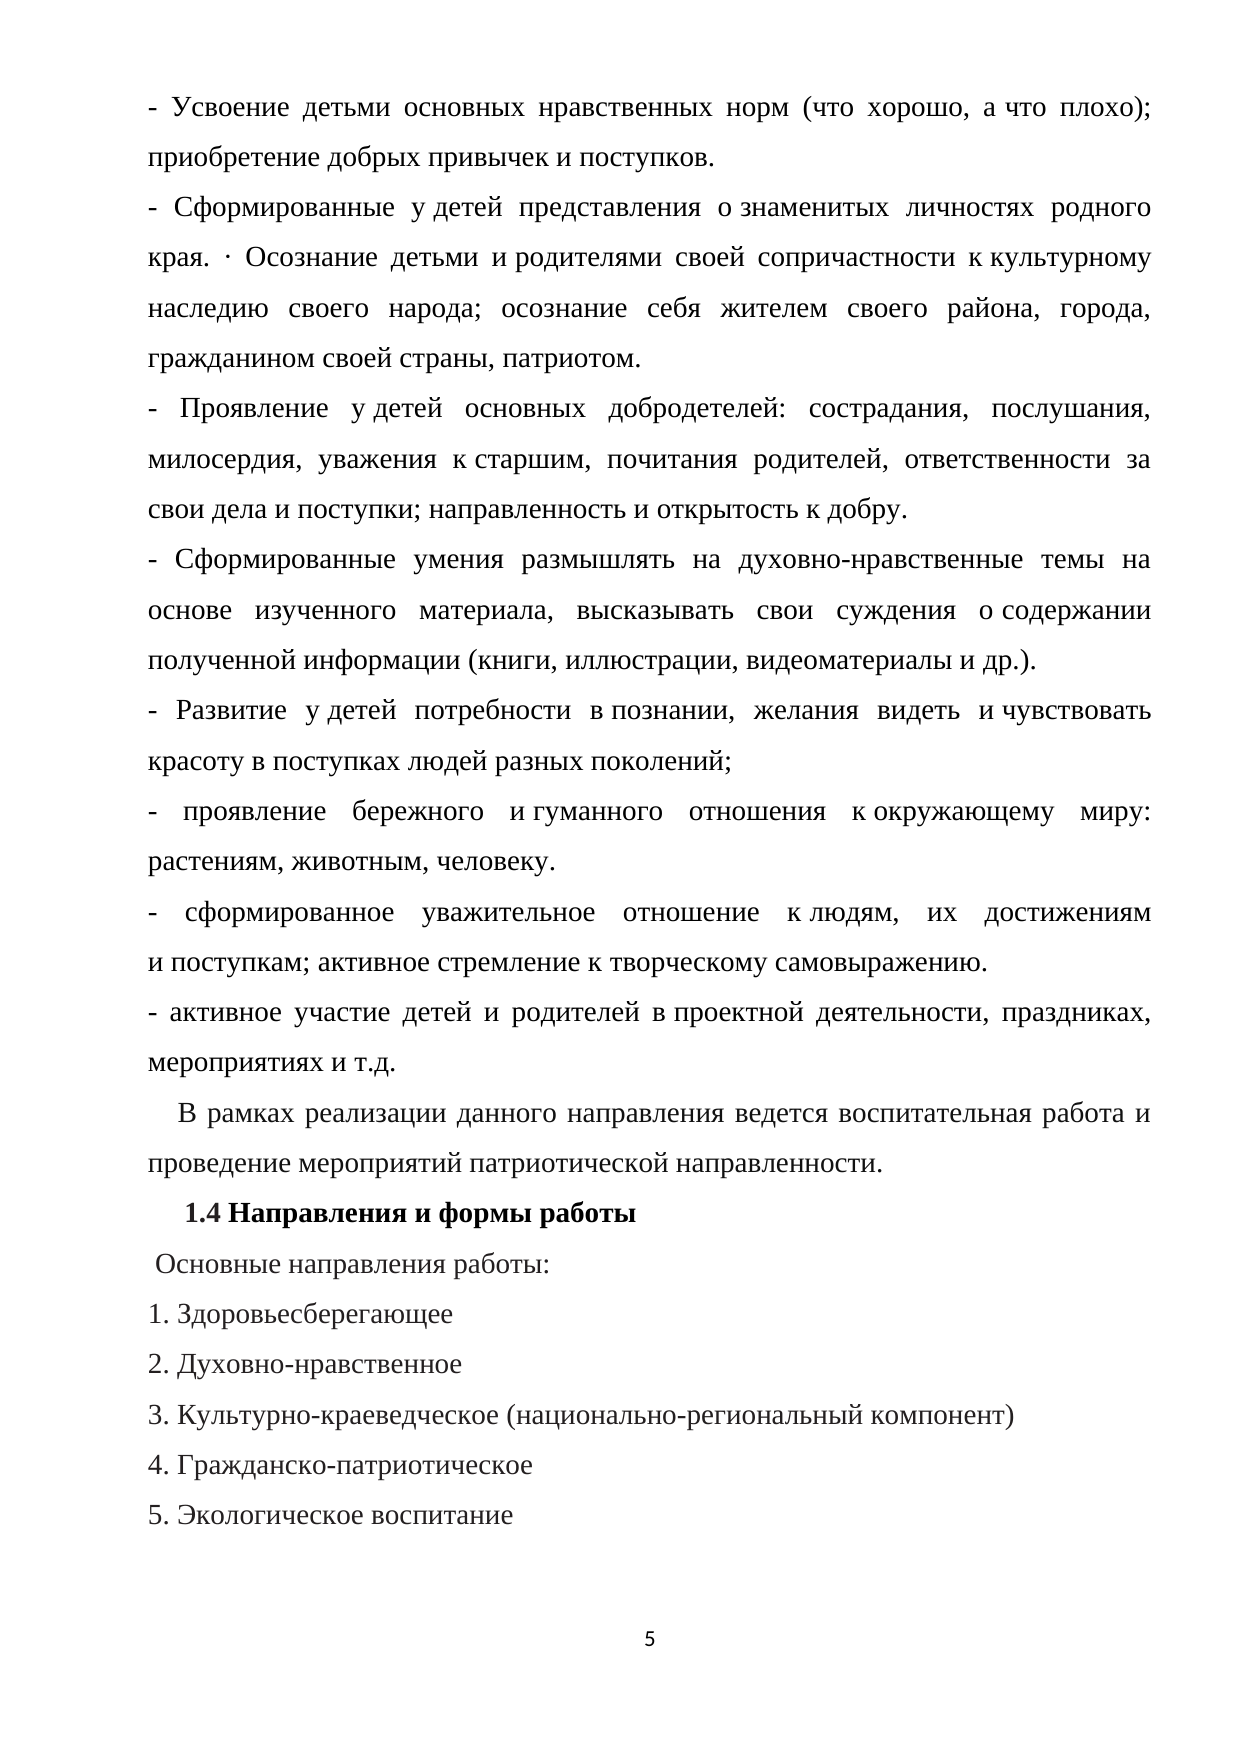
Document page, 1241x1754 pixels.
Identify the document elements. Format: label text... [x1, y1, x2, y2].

text - проявление бережного и гуманного отношения к окружающему миру: растениям, животным, человеку. [148, 793, 1152, 877]
text - Сформированные умения размышлять на духовно-нравственные темы на основе изученного материала, высказывать свои суждения о содержании полученной информации (книги, иллюстрации, видеоматериалы и др.). [148, 541, 1152, 676]
text - Проявление у детей основных добродетелей: сострадания, послушания, милосердия, уважения к старшим, почитания родителей, ответственности за свои дела и поступки; направленность и открытость к добру. [148, 391, 1152, 525]
text - Сформированные у детей представления о знаменитых личностях родного края. · Осознание детьми и родителями своей сопричастности к культурному наследию своего народа; осознание себя жителем своего района, города, гражданином своей страны, патриотом. [148, 189, 1152, 374]
text - сформированное уважительное отношение к людям, их достижениям и поступкам; активное стремление к творческому самовыражению. [148, 894, 1152, 977]
text - Усвоение детьми основных нравственных норм (что хорошо, а что плохо); приобретение добрых привычек и поступков. [148, 89, 1152, 172]
text 5. Экологическое воспитание [148, 1497, 1152, 1531]
text 3. Культурно-краеведческое (национально-региональный компонент) [148, 1397, 1152, 1430]
text Основные направления работы: [148, 1246, 1152, 1279]
text - Развитие у детей потребности в познании, желания видеть и чувствовать красоту в поступках людей разных поколений; [148, 692, 1152, 776]
text 1.4 Направления и формы работы [148, 1196, 1152, 1229]
text 1. Здоровьесберегающее [148, 1296, 1152, 1330]
text - активное участие детей и родителей в проектной деятельности, праздниках, мероприятиях и т.д. [148, 994, 1152, 1078]
text 2. Духовно-нравственное [148, 1346, 1152, 1380]
text 4. Гражданско-патриотическое [148, 1447, 1152, 1481]
text В рамках реализации данного направления ведется воспитательная работа и проведение мероприятий патриотической направленности. [148, 1095, 1152, 1179]
